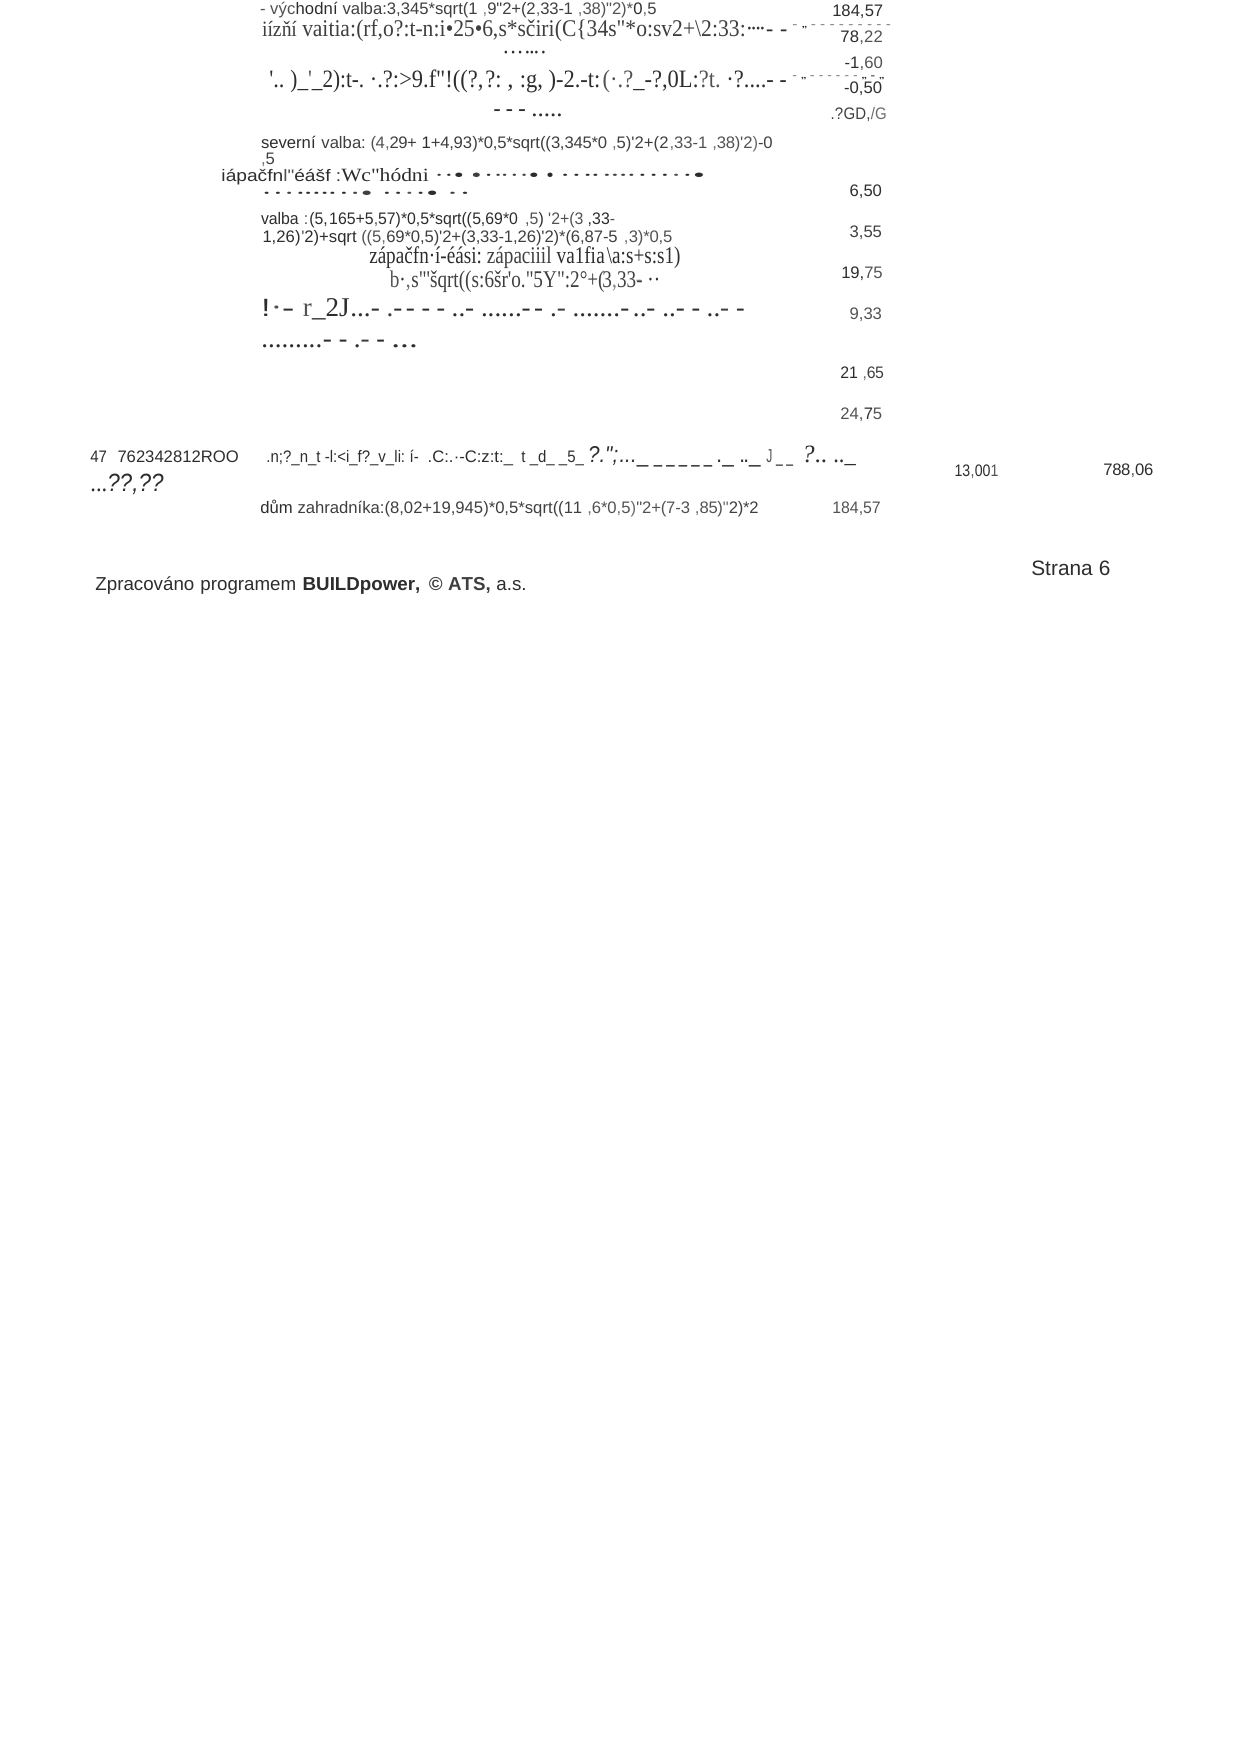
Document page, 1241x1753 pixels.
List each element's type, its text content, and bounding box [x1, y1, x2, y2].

text zápačfn·í-éási: zápaciiil va1fia\a:s+s:s1) b·,s"'šqrt((s:6šr'o."5Y":2°+(3,33- ·· [259, 245, 790, 292]
text jižní část stavení - východní valba:3,345*sqrt(1 ,9"2+(2,33-1 ,38)"2)*0,5 [260, 2, 790, 17]
text Zpracováno programem BUILDpower, © ATS, a.s. [95, 573, 882, 594]
text iápačfnl"éášf :Wc"hódni ··• •·····• • ·············• ··········• ····• ·· [221, 167, 790, 203]
text 78,22 [840, 29, 1182, 46]
text -1,60 [830, 52, 897, 72]
text !·- r_2J...- .-- - - ..- ......-- .- .......-..- ..- - ..- - .........- - .- - ... [261, 292, 790, 354]
text 19,75 [841, 263, 1182, 282]
text '.. )_'_2):t-. ·.?:>9.f"!((?,?: , :g, )-2.-t:(·.?_-?,0L:?t. ·?....- - - - - ..... [265, 65, 790, 122]
text 21 ,65 [840, 363, 1182, 382]
text 9,33 [830, 303, 901, 323]
text valba :(5,165+5,57)*0,5*sqrt((5,69*0 ,5) '2+(3 ,33- [261, 209, 790, 228]
text dům zahradníka:(8,02+19,945)*0,5*sqrt((11 ,6*0,5)"2+(7-3 ,85)"2)*2 184,57 [95, 498, 882, 517]
text 13,001 788,06 [954, 459, 1182, 480]
text 184,57 [830, 2, 885, 20]
text .?GD,/G [830, 104, 1182, 123]
text 3,55 [830, 222, 901, 241]
text iízňí vaitia:(rf,o?:t-n:i•25•6,s*sčiri(C{34s"*o:sv2+\2:33:····- - ······· [259, 17, 790, 65]
text -0,50 [830, 80, 896, 97]
text 24,75 [840, 404, 1182, 423]
text severní valba: (4,29+ 1+4,93)*0,5*sqrt((3,345*0 ,5)'2+(2,33-1 ,38)'2)-0 ,5 [261, 136, 790, 167]
text 47 762342812ROO .n;?_n_t -l:<i_f?_v_li: í- .C:.·-C:z:t:_ t _d_ _5_ ?.";..._ _ _ _ _ _ ._ .._ J _ _ ?.. .._ ...??,?? [90, 439, 882, 497]
text Strana 6 [1031, 556, 1182, 580]
text 1,26)'2)+sqrt ((5,69*0,5)'2+(3,33-1,26)'2)*(6,87-5 ,3)*0,5 [262, 230, 790, 245]
text 6,50 [830, 181, 901, 200]
